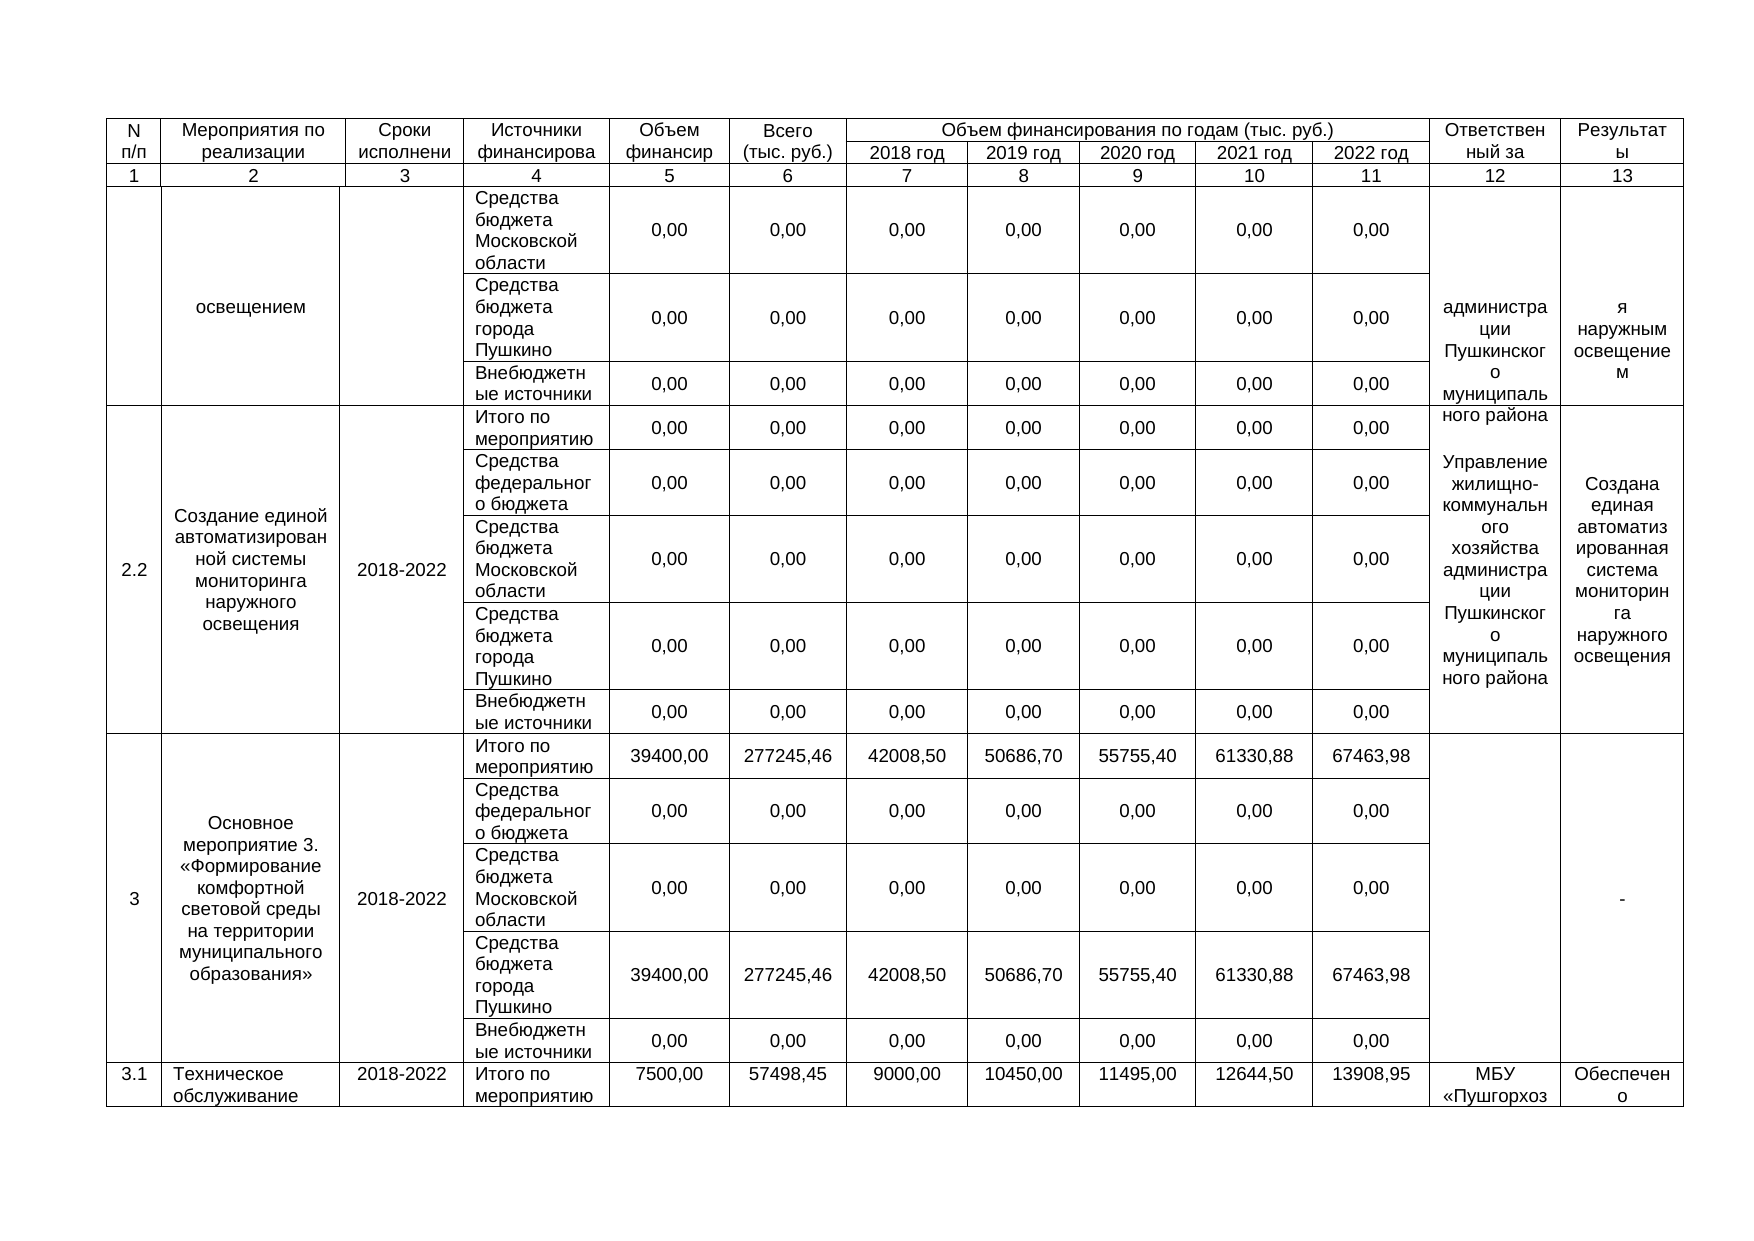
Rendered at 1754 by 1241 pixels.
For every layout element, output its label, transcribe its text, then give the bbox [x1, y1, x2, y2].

table_cell 0,00 [1196, 406, 1312, 449]
table_cell 0,00 [1080, 603, 1195, 689]
table_cell 0,00 [1080, 844, 1195, 931]
table_cell Итого по мероприятию [464, 406, 609, 449]
table_cell 0,00 [610, 690, 729, 733]
table_cell 55755,40 [1080, 932, 1195, 1018]
table_cell 0,00 [730, 187, 846, 273]
table_header Сроки исполнения мероприятий [346, 119, 463, 163]
table_cell Средства бюджета города Пушкино [464, 274, 609, 361]
table_cell 0,00 [968, 603, 1079, 689]
table_cell Средства бюджета города Пушкино [464, 603, 609, 689]
table_cell 0,00 [610, 274, 729, 361]
table_cell 0,00 [847, 187, 967, 273]
table_cell 0,00 [730, 516, 846, 602]
table_cell Средства бюджета Московской области [464, 516, 609, 602]
table_cell 0,00 [1313, 844, 1429, 931]
table_cell 0,00 [1196, 274, 1312, 361]
table_cell 0,00 [610, 844, 729, 931]
table_cell 57498,45 [730, 1063, 846, 1106]
table_cell 9 [1080, 164, 1195, 186]
table_cell 0,00 [1196, 603, 1312, 689]
table_cell 0,00 [1196, 779, 1312, 843]
table_cell 2018-2022 [340, 734, 463, 1062]
table_cell [1430, 734, 1560, 1062]
table_cell 0,00 [1313, 274, 1429, 361]
table_cell 0,00 [1080, 690, 1195, 733]
table_cell 3 [107, 734, 161, 1062]
table_cell 11495,00 [1080, 1063, 1195, 1106]
table_cell 0,00 [1313, 1019, 1429, 1062]
table_cell 39400,00 [610, 734, 729, 777]
table_cell 0,00 [610, 516, 729, 602]
table_cell 0,00 [1196, 690, 1312, 733]
table_cell Средства бюджета города Пушкино [464, 932, 609, 1018]
table_cell 2 [161, 164, 345, 186]
table_cell Обеспечено техническое обслуживание сети уличного освещения [1561, 1063, 1683, 1106]
table_cell 0,00 [610, 779, 729, 843]
table_cell 0,00 [1313, 450, 1429, 514]
table_cell 0,00 [1313, 779, 1429, 843]
table_cell 2019 год [968, 142, 1079, 163]
table_header Объем финансирования по годам (тыс. руб.) [847, 119, 1429, 141]
table_cell 7500,00 [610, 1063, 729, 1106]
table_cell 0,00 [1080, 187, 1195, 273]
table_cell 8 [968, 164, 1079, 186]
table_cell Средства федерального бюджета [464, 450, 609, 514]
table_cell 67463,98 [1313, 734, 1429, 777]
table_cell 0,00 [730, 274, 846, 361]
table_cell 0,00 [730, 844, 846, 931]
table_cell 0,00 [847, 274, 967, 361]
table_cell 0,00 [730, 450, 846, 514]
table_header Объем финансирования мероприятия в текущем финансовом году (тыс. руб.) [610, 119, 729, 163]
table_cell 0,00 [1080, 450, 1195, 514]
table_cell 0,00 [1313, 187, 1429, 273]
table_cell 2018-2022 [340, 1063, 463, 1106]
table_cell 0,00 [1080, 779, 1195, 843]
table_cell 0,00 [730, 362, 846, 405]
table_cell 277245,46 [730, 932, 846, 1018]
table_cell 0,00 [730, 406, 846, 449]
table_cell 61330,88 [1196, 734, 1312, 777]
table_cell 0,00 [968, 450, 1079, 514]
table_cell 0,00 [847, 1019, 967, 1062]
table_cell 0,00 [968, 406, 1079, 449]
table_cell Средства бюджета Московской области [464, 844, 609, 931]
table_cell 2018-2022 [340, 406, 463, 733]
table_cell 11 [1313, 164, 1429, 186]
table_cell Внебюджетные источники [464, 1019, 609, 1062]
table_cell 0,00 [847, 450, 967, 514]
table_cell 50686,70 [968, 734, 1079, 777]
table_cell 0,00 [610, 1019, 729, 1062]
table_cell 0,00 [1196, 844, 1312, 931]
table_cell 13 [1561, 164, 1683, 186]
table_cell 3 [346, 164, 463, 186]
table_cell 0,00 [968, 187, 1079, 273]
table_cell 9000,00 [847, 1063, 967, 1106]
table_cell 0,00 [968, 690, 1079, 733]
table_cell 0,00 [968, 516, 1079, 602]
table_cell Итого по мероприятию [464, 734, 609, 777]
table_cell 50686,70 [968, 932, 1079, 1018]
table_cell 0,00 [847, 690, 967, 733]
table_cell 0,00 [1313, 516, 1429, 602]
table_cell 0,00 [1196, 187, 1312, 273]
table_cell Создание единой автоматизированной системы мониторинга наружного освещения [162, 406, 339, 733]
table_header N п/п [107, 119, 160, 163]
table_cell Внебюджетные источники [464, 362, 609, 405]
table_cell 0,00 [968, 1019, 1079, 1062]
table_cell - [1561, 734, 1683, 1062]
table_cell 0,00 [968, 779, 1079, 843]
table_cell 0,00 [610, 362, 729, 405]
table_cell 0,00 [847, 603, 967, 689]
table_cell 0,00 [1313, 690, 1429, 733]
table_cell 0,00 [968, 274, 1079, 361]
table_cell 39400,00 [610, 932, 729, 1018]
table_cell 0,00 [968, 844, 1079, 931]
table_cell 10 [1196, 164, 1312, 186]
table_cell Средства федерального бюджета [464, 779, 609, 843]
table_cell 55755,40 [1080, 734, 1195, 777]
table_cell 1 [107, 164, 160, 186]
table_cell Создана единая автоматизированная система мониторинга наружного освещения [1561, 406, 1683, 733]
table_header Ответственный за выполнение мероприятия программы/ подпрограммы [1430, 119, 1560, 163]
table_cell 67463,98 [1313, 932, 1429, 1018]
table_cell 0,00 [1080, 274, 1195, 361]
table_cell 0,00 [847, 516, 967, 602]
table_cell Итого по мероприятию [464, 1063, 609, 1106]
table_cell 2022 год [1313, 142, 1429, 163]
table_cell 3.1 [107, 1063, 161, 1106]
table_cell 0,00 [1196, 362, 1312, 405]
table_cell 0,00 [1196, 516, 1312, 602]
table_cell 0,00 [730, 779, 846, 843]
table_cell 0,00 [730, 603, 846, 689]
table_cell 10450,00 [968, 1063, 1079, 1106]
table_cell 12 [1430, 164, 1560, 186]
table_header Источники финансирования [464, 119, 609, 163]
table_cell 0,00 [730, 1019, 846, 1062]
table_cell 0,00 [1313, 406, 1429, 449]
table_header Результаты выполнения мероприятий программы/ подпрограммы [1561, 119, 1683, 163]
table_cell 0,00 [1196, 450, 1312, 514]
table_cell 0,00 [1080, 406, 1195, 449]
table_cell 13908,95 [1313, 1063, 1429, 1106]
table_cell Основное мероприятие 3. «Формирование комфортной световой среды на территории муниципального образования» [162, 734, 339, 1062]
table_cell 5 [610, 164, 729, 186]
table_cell 0,00 [610, 406, 729, 449]
table_cell 0,00 [847, 779, 967, 843]
table_cell 6 [730, 164, 846, 186]
table_cell 0,00 [1313, 603, 1429, 689]
table_cell 0,00 [968, 362, 1079, 405]
table_cell 12644,50 [1196, 1063, 1312, 1106]
table_cell 0,00 [1080, 516, 1195, 602]
table_cell Внебюджетные источники [464, 690, 609, 733]
table_header Мероприятия по реализации программы/ подпрограммы [161, 119, 345, 163]
table_cell Средства бюджета Московской области [464, 187, 609, 273]
table_cell 0,00 [610, 187, 729, 273]
table_cell 2021 год [1196, 142, 1312, 163]
table_cell Управление жилищно-коммунального хозяйства администрации Пушкинского муниципального района [1430, 406, 1560, 733]
table_cell 0,00 [730, 690, 846, 733]
table_cell 7 [847, 164, 967, 186]
table_cell 42008,50 [847, 734, 967, 777]
table_cell 0,00 [847, 362, 967, 405]
table_cell Техническое обслуживание сети уличного освещения [162, 1063, 339, 1106]
table_cell 0,00 [1080, 362, 1195, 405]
table_cell 2020 год [1080, 142, 1195, 163]
table_cell 0,00 [1080, 1019, 1195, 1062]
table_cell 0,00 [610, 450, 729, 514]
table_cell 0,00 [1196, 1019, 1312, 1062]
table_cell 61330,88 [1196, 932, 1312, 1018]
table_cell МБУ «Пушгорхоз» [1430, 1063, 1560, 1106]
table_cell 42008,50 [847, 932, 967, 1018]
table_cell 277245,46 [730, 734, 846, 777]
table_cell 2.2 [107, 406, 161, 733]
table_cell 4 [464, 164, 609, 186]
table_cell 0,00 [1313, 362, 1429, 405]
table_header Всего (тыс. руб.) [730, 119, 846, 163]
table_cell 2018 год [847, 142, 967, 163]
table_cell 0,00 [847, 844, 967, 931]
table_cell 0,00 [847, 406, 967, 449]
table_cell 0,00 [610, 603, 729, 689]
